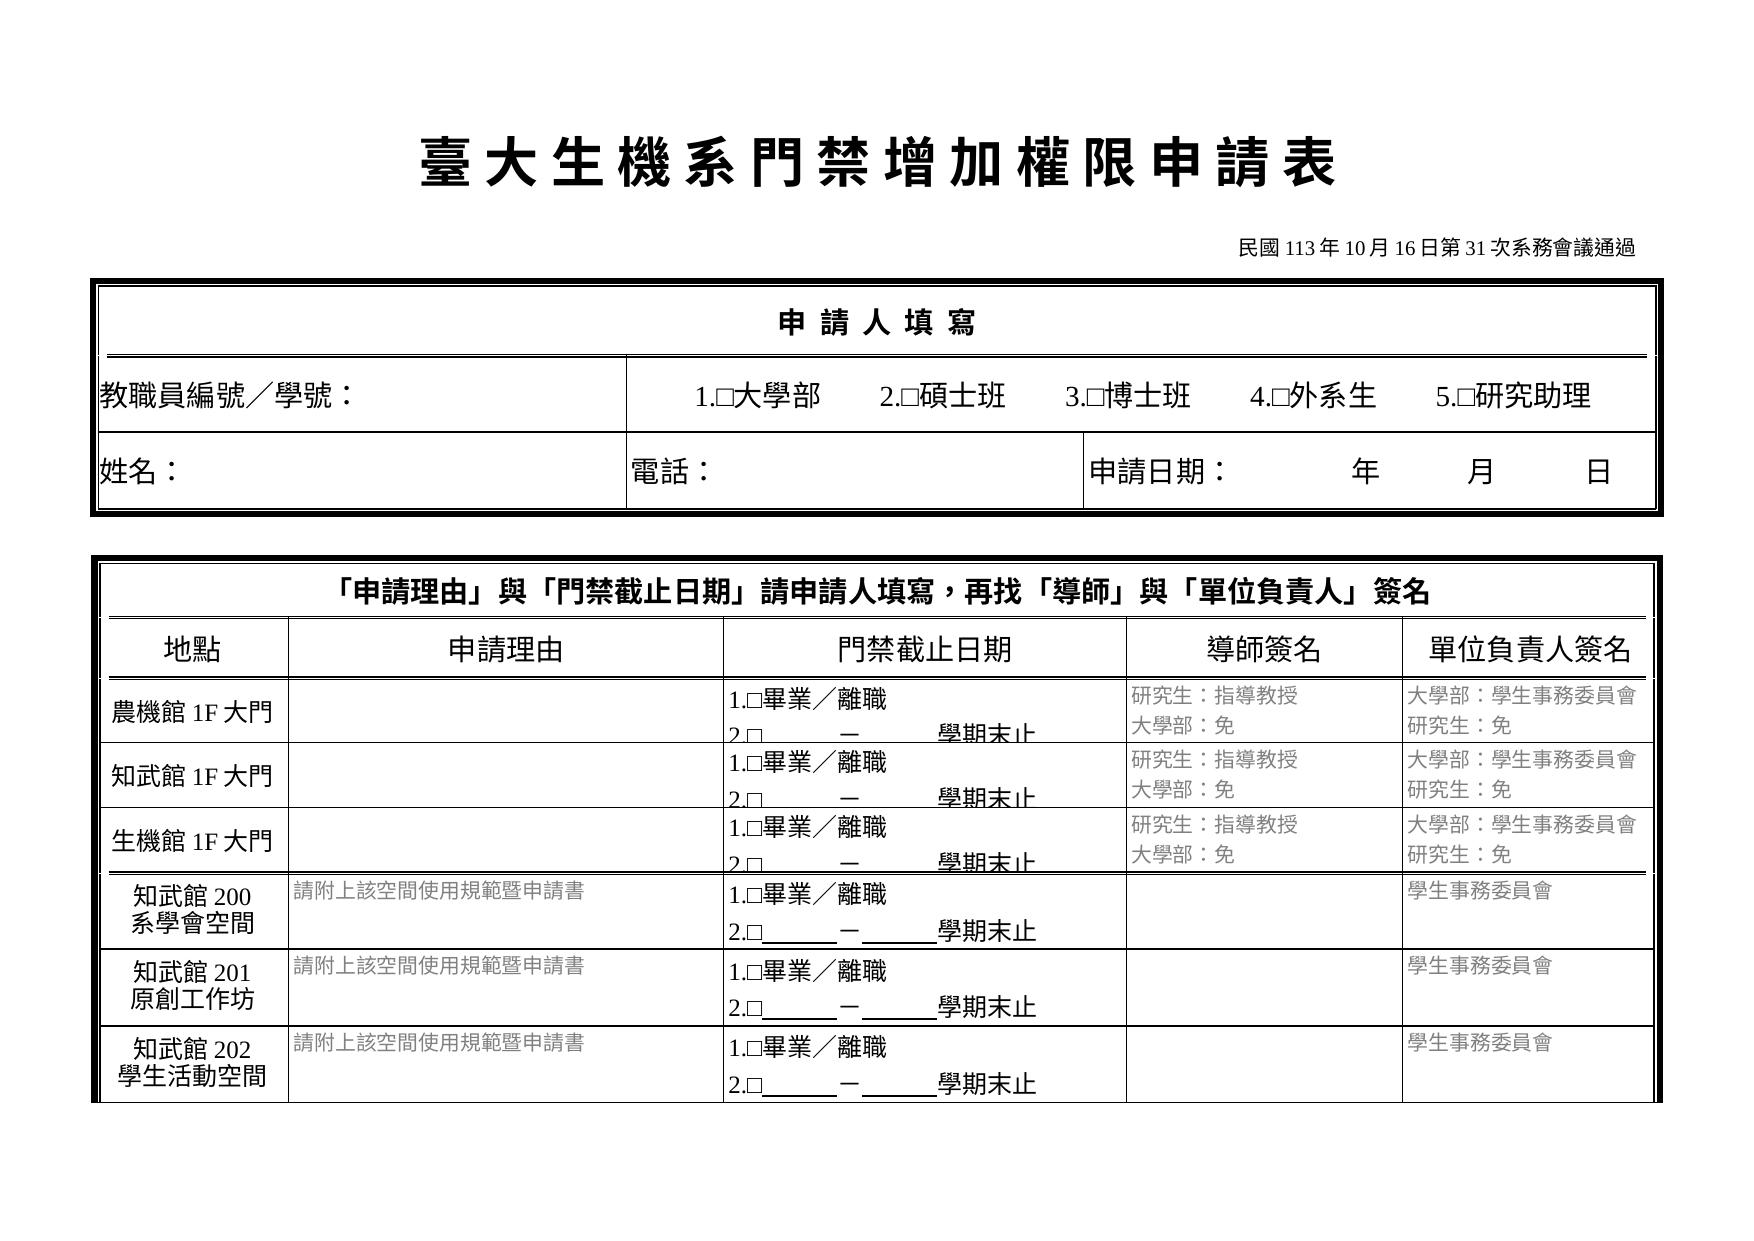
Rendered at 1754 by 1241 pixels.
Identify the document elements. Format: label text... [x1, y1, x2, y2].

table_cell 大學部：學生事務委員會 研究生：免 [1403, 743, 1653, 806]
table_cell 1.□畢業／離職 2.□ － 學期末止 [724, 1027, 1126, 1102]
table_cell 教職員編號／學號： [96, 354, 626, 431]
table_cell 請附上該空間使用規範暨申請書 [289, 875, 723, 948]
table_cell 1.□大學部 2.□碩士班 3.□博士班 4.□外系生 5.□研究助理 [627, 354, 1658, 431]
table_header 「申請理由」與「門禁截止日期」請申請人填寫，再找「導師」與「單位負責人」簽名 [101, 564, 1653, 616]
table_cell 導師簽名 [1127, 619, 1402, 676]
table_cell [289, 680, 723, 741]
table_cell 生機館1F大門 [101, 808, 288, 871]
table_cell 知武館202 學生活動空間 [101, 1027, 288, 1102]
table_cell 門禁截止日期 [724, 619, 1126, 676]
table_header 申 請 人 填 寫 [99, 287, 1655, 354]
text 民國113年10月16日第31次系務會議通過 [118, 227, 1636, 265]
table_cell 請附上該空間使用規範暨申請書 [289, 950, 723, 1025]
table_cell 研究生：指導教授 大學部：免 [1127, 743, 1402, 806]
table_cell 申請日期： 年 月 日 [1084, 433, 1655, 508]
table_cell 1.□畢業／離職 2.□ － 學期末止 [724, 743, 1126, 806]
table_cell 研究生：指導教授 大學部：免 [1127, 680, 1402, 741]
table_cell [289, 743, 723, 806]
table_cell 單位負責人簽名 [1403, 616, 1657, 676]
table_cell 農機館1F大門 [101, 676, 288, 741]
table_cell 學生事務委員會 [1403, 1027, 1653, 1102]
table_cell 大學部：學生事務委員會 研究生：免 [1403, 676, 1654, 741]
table_cell 電話： [627, 433, 1083, 508]
table_cell 知武館201 原創工作坊 [101, 950, 288, 1025]
table_cell [1127, 1027, 1402, 1102]
table_cell 1.□畢業／離職 2.□ － 學期末止 [724, 680, 1126, 741]
text 臺 大 生 機 系 門 禁 增 加 權 限 申 請 表 [118, 102, 1636, 215]
table_cell 1.□畢業／離職 2.□ － 學期末止 [724, 950, 1126, 1025]
table_cell 研究生：指導教授 大學部：免 [1127, 808, 1402, 871]
table_cell 學生事務委員會 [1403, 950, 1653, 1025]
table_cell 學生事務委員會 [1403, 871, 1654, 948]
table_cell 請附上該空間使用規範暨申請書 [289, 1027, 723, 1102]
table_cell 1.□畢業／離職 2.□ － 學期末止 [724, 808, 1126, 871]
table_cell [1127, 875, 1402, 948]
table_cell 地點 [98, 616, 288, 676]
table_cell 申請理由 [289, 619, 723, 676]
table_cell [1127, 950, 1402, 1025]
table_cell 知武館200 系學會空間 [101, 871, 288, 948]
table_cell 1.□畢業／離職 2.□ － 學期末止 [724, 875, 1126, 948]
table_cell 姓名： [99, 433, 626, 508]
table_cell [289, 808, 723, 871]
table_cell 大學部：學生事務委員會 研究生：免 [1403, 808, 1653, 871]
table_cell 知武館1F大門 [101, 743, 288, 806]
